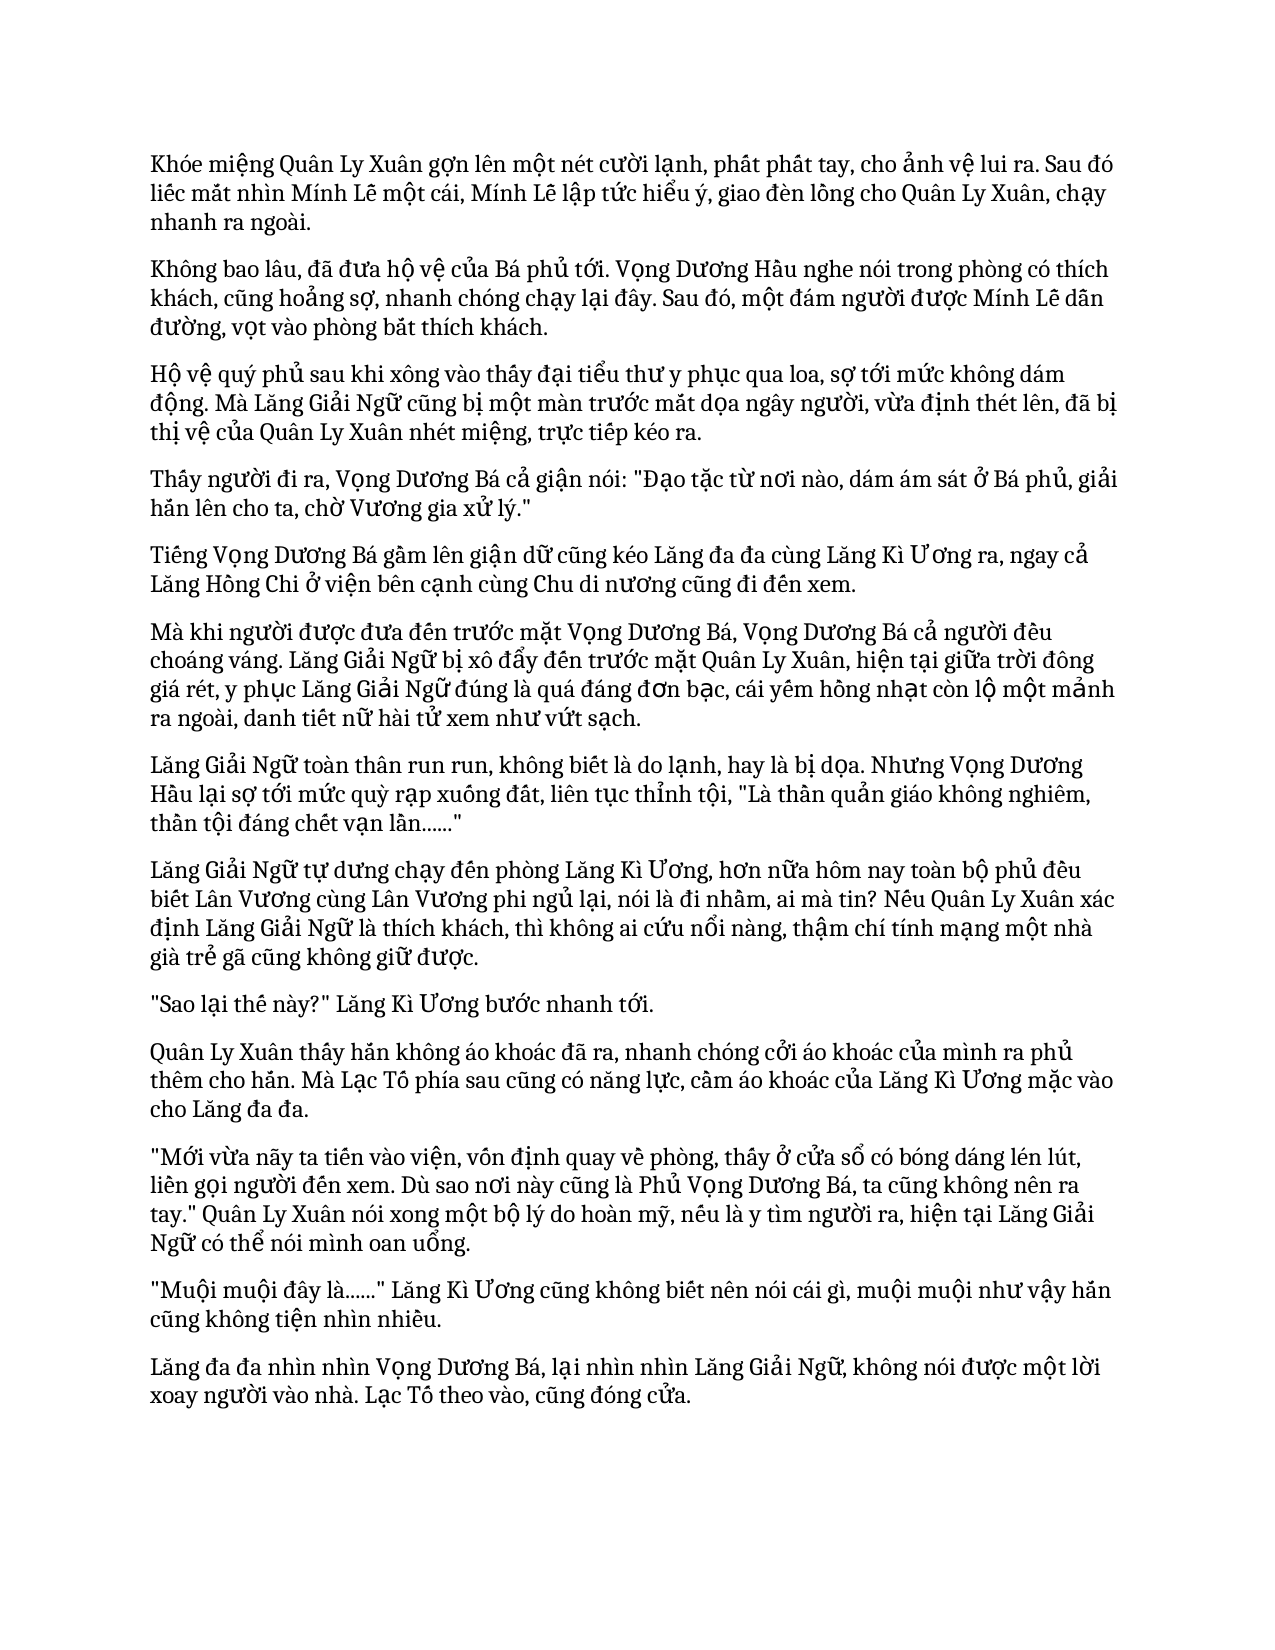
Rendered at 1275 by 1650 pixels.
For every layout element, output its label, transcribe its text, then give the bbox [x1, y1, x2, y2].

text Lăng đa đa nhìn nhìn Vọng Dương Bá, lại nhìn nhìn Lăng Giải Ngữ, không nói được một lời xoay người vào nhà. Lạc Tố theo vào, cũng đóng cửa. [150, 1352, 1125, 1410]
text Khóe miệng Quân Ly Xuân gợn lên một nét cười lạnh, phất phất tay, cho ảnh vệ lui ra. Sau đó liếc mắt nhìn Mính Lễ một cái, Mính Lễ lập tức hiểu ý, giao đèn lồng cho Quân Ly Xuân, chạy nhanh ra ngoài. [150, 150, 1125, 236]
text Mà khi người được đưa đến trước mặt Vọng Dương Bá, Vọng Dương Bá cả người đều choáng váng. Lăng Giải Ngữ bị xô đẩy đến trước mặt Quân Ly Xuân, hiện tại giữa trời đông giá rét, y phục Lăng Giải Ngữ đúng là quá đáng đơn bạc, cái yếm hồng nhạt còn lộ một mảnh ra ngoài, danh tiết nữ hài tử xem như vứt sạch. [150, 617, 1125, 732]
text Thấy người đi ra, Vọng Dương Bá cả giận nói: "Đạo tặc từ nơi nào, dám ám sát ở Bá phủ, giải hắn lên cho ta, chờ Vương gia xử lý." [150, 465, 1125, 522]
text Hộ vệ quý phủ sau khi xông vào thấy đại tiểu thư y phục qua loa, sợ tới mức không dám động. Mà Lăng Giải Ngữ cũng bị một màn trước mắt dọa ngây người, vừa định thét lên, đã bị thị vệ của Quân Ly Xuân nhét miệng, trực tiếp kéo ra. [150, 360, 1125, 446]
text "Mới vừa nãy ta tiến vào viện, vốn định quay về phòng, thấy ở cửa sổ có bóng dáng lén lút, liền gọi người đến xem. Dù sao nơi này cũng là Phủ Vọng Dương Bá, ta cũng không nên ra tay." Quân Ly Xuân nói xong một bộ lý do hoàn mỹ, nếu là y tìm người ra, hiện tại Lăng Giải Ngữ có thể nói mình oan uổng. [150, 1142, 1125, 1257]
text Lăng Giải Ngữ toàn thân run run, không biết là do lạnh, hay là bị dọa. Nhưng Vọng Dương Hầu lại sợ tới mức quỳ rạp xuống đất, liên tục thỉnh tội, "Là thần quản giáo không nghiêm, thần tội đáng chết vạn lần......" [150, 751, 1125, 837]
text Không bao lâu, đã đưa hộ vệ của Bá phủ tới. Vọng Dương Hầu nghe nói trong phòng có thích khách, cũng hoảng sợ, nhanh chóng chạy lại đây. Sau đó, một đám người được Mính Lễ dẫn đường, vọt vào phòng bắt thích khách. [150, 255, 1125, 341]
text Quân Ly Xuân thấy hắn không áo khoác đã ra, nhanh chóng cởi áo khoác của mình ra phủ thêm cho hắn. Mà Lạc Tố phía sau cũng có năng lực, cầm áo khoác của Lăng Kì Ương mặc vào cho Lăng đa đa. [150, 1037, 1125, 1124]
text "Muội muội đây là......" Lăng Kì Ương cũng không biết nên nói cái gì, muội muội như vậy hắn cũng không tiện nhìn nhiều. [150, 1276, 1125, 1334]
text Tiếng Vọng Dương Bá gầm lên giận dữ cũng kéo Lăng đa đa cùng Lăng Kì Ương ra, ngay cả Lăng Hồng Chi ở viện bên cạnh cùng Chu di nương cũng đi đến xem. [150, 541, 1125, 599]
text "Sao lại thế này?" Lăng Kì Ương bước nhanh tới. [150, 990, 1125, 1019]
text Lăng Giải Ngữ tự dưng chạy đến phòng Lăng Kì Ương, hơn nữa hôm nay toàn bộ phủ đều biết Lân Vương cùng Lân Vương phi ngủ lại, nói là đi nhầm, ai mà tin? Nếu Quân Ly Xuân xác định Lăng Giải Ngữ là thích khách, thì không ai cứu nổi nàng, thậm chí tính mạng một nhà già trẻ gã cũng không giữ được. [150, 856, 1125, 971]
